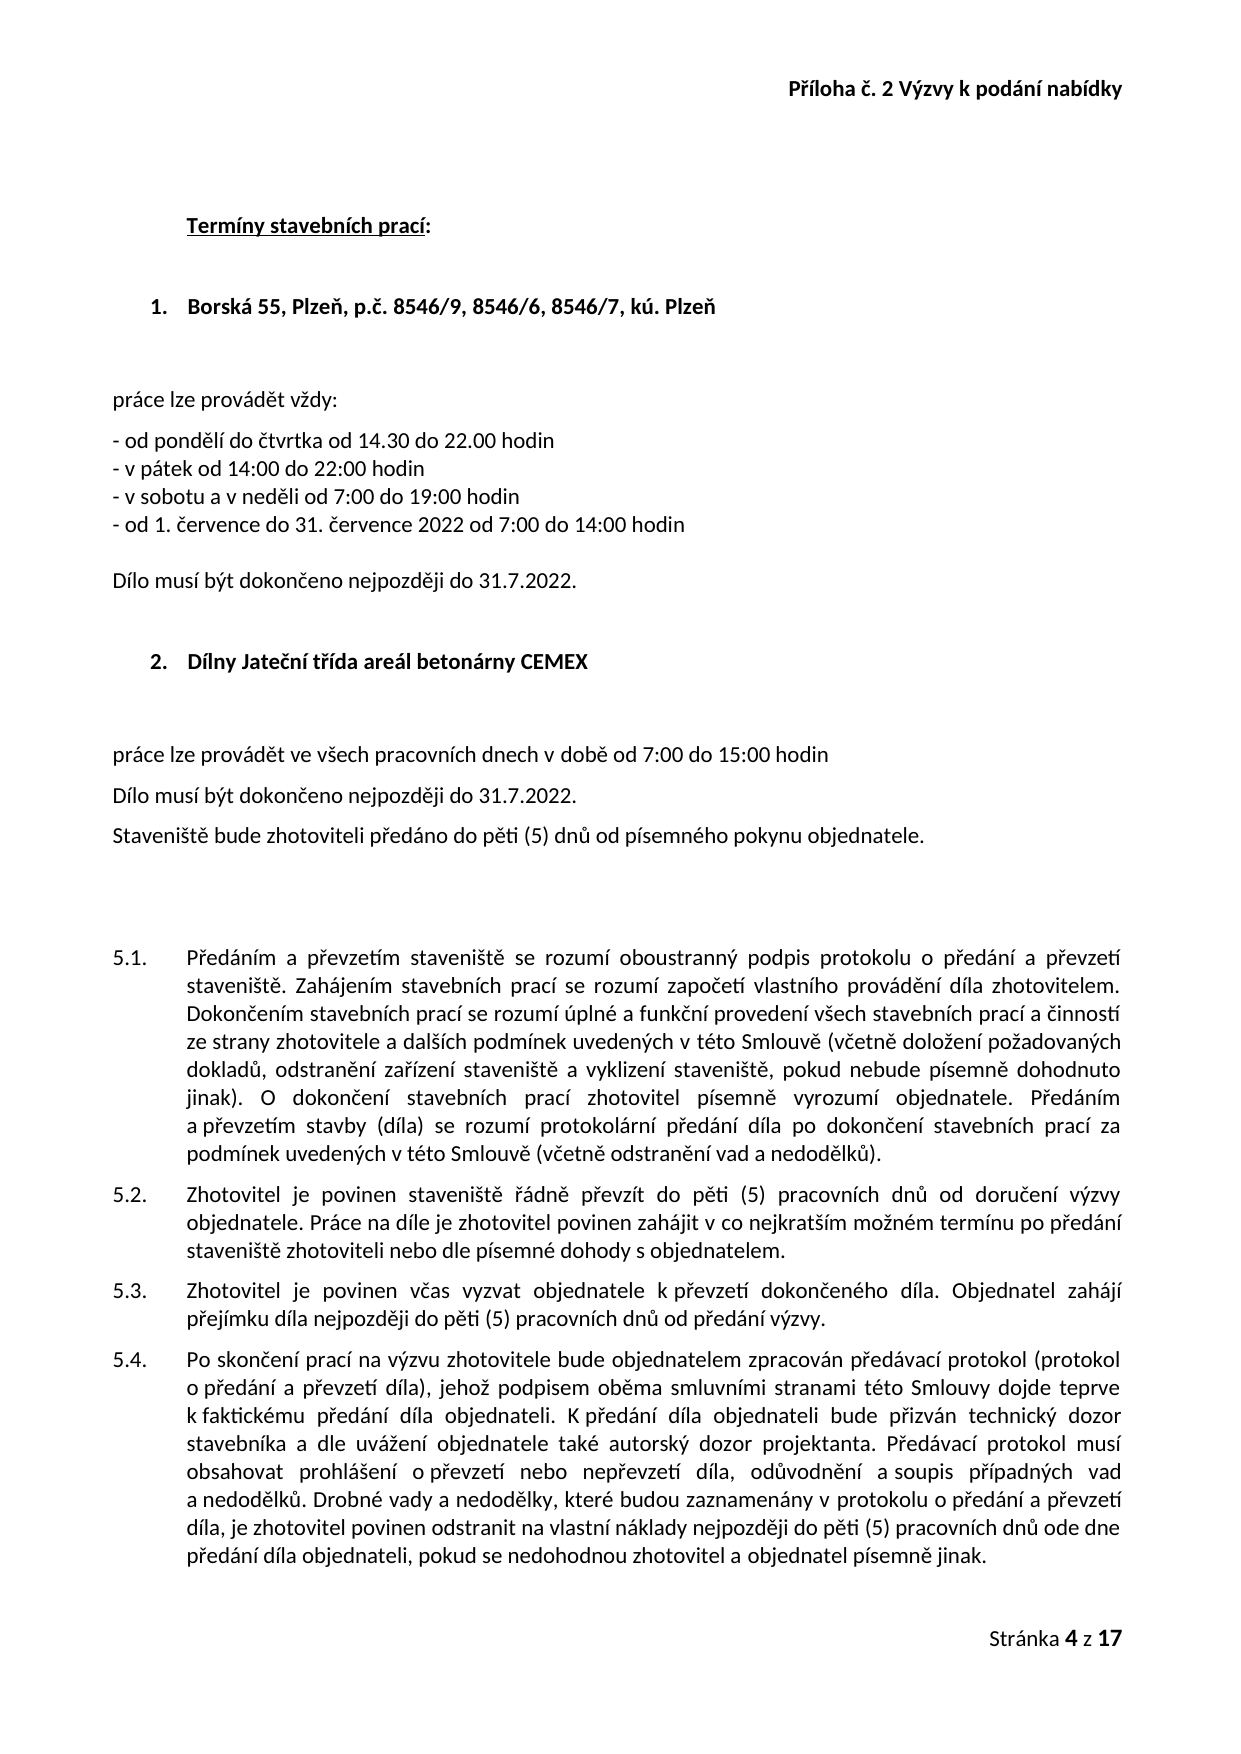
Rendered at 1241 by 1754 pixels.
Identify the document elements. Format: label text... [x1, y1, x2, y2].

text - v sobotu a v neděli od 7:00 do 19:00 hodin [112, 482, 1122, 510]
text Staveniště bude zhotoviteli předáno do pěti (5) dnů od písemného pokynu objednatele. [112, 822, 1122, 850]
text Termíny stavebních prací: [186, 211, 1122, 239]
text práce lze provádět vždy: [112, 385, 1122, 413]
list Zhotovitel je povinen staveniště řádně převzít do pěti (5) pracovních dnů od doručení výzvy objednatele. Práce na díle je zhotovitel povinen zahájit v co nejkratším možném termínu po předání staveniště zhotoviteli nebo dle písemné dohody s objednatelem. [112, 1180, 1122, 1264]
list Zhotovitel je povinen včas vyzvat objednatele k převzetí dokončeného díla. Objednatel zahájí přejímku díla nejpozději do pěti (5) pracovních dnů od předání výzvy. [112, 1276, 1122, 1332]
text Dílo musí být dokončeno nejpozději do 31.7.2022. [112, 781, 1122, 809]
text - od pondělí do čtvrtka od 14.30 do 22.00 hodin [112, 426, 1122, 454]
text práce lze provádět ve všech pracovních dnech v době od 7:00 do 15:00 hodin [112, 741, 1122, 769]
list Dílny Jateční třída areál betonárny CEMEX [150, 647, 1122, 675]
list Předáním a převzetím staveniště se rozumí oboustranný podpis protokolu o předání a převzetí staveniště. Zahájením stavebních prací se rozumí započetí vlastního provádění díla zhotovitelem. Dokončením stavebních prací se rozumí úplné a funkční provedení všech stavebních prací a činností ze strany zhotovitele a dalších podmínek uvedených v této Smlouvě (včetně doložení požadovaných dokladů, odstranění zařízení staveniště a vyklizení staveniště, pokud nebude písemně dohodnuto jinak). O dokončení stavebních prací zhotovitel písemně vyrozumí objednatele. Předáním a převzetím stavby (díla) se rozumí protokolární předání díla po dokončení stavebních prací za podmínek uvedených v této Smlouvě (včetně odstranění vad a nedodělků). [112, 943, 1122, 1167]
text - od 1. července do 31. července 2022 od 7:00 do 14:00 hodin [112, 510, 1122, 538]
list Borská 55, Plzeň, p.č. 8546/9, 8546/6, 8546/7, kú. Plzeň [150, 292, 1122, 320]
text Dílo musí být dokončeno nejpozději do 31.7.2022. [112, 566, 1122, 594]
text - v pátek od 14:00 do 22:00 hodin [112, 454, 1122, 482]
list Po skončení prací na výzvu zhotovitele bude objednatelem zpracován předávací protokol (protokol o předání a převzetí díla), jehož podpisem oběma smluvními stranami této Smlouvy dojde teprve k faktickému předání díla objednateli. K předání díla objednateli bude přizván technický dozor stavebníka a dle uvážení objednatele také autorský dozor projektanta. Předávací protokol musí obsahovat prohlášení o převzetí nebo nepřevzetí díla, odůvodnění a soupis případných vad a nedodělků. Drobné vady a nedodělky, které budou zaznamenány v protokolu o předání a převzetí díla, je zhotovitel povinen odstranit na vlastní náklady nejpozději do pěti (5) pracovních dnů ode dne předání díla objednateli, pokud se nedohodnou zhotovitel a objednatel písemně jinak. [112, 1345, 1122, 1569]
